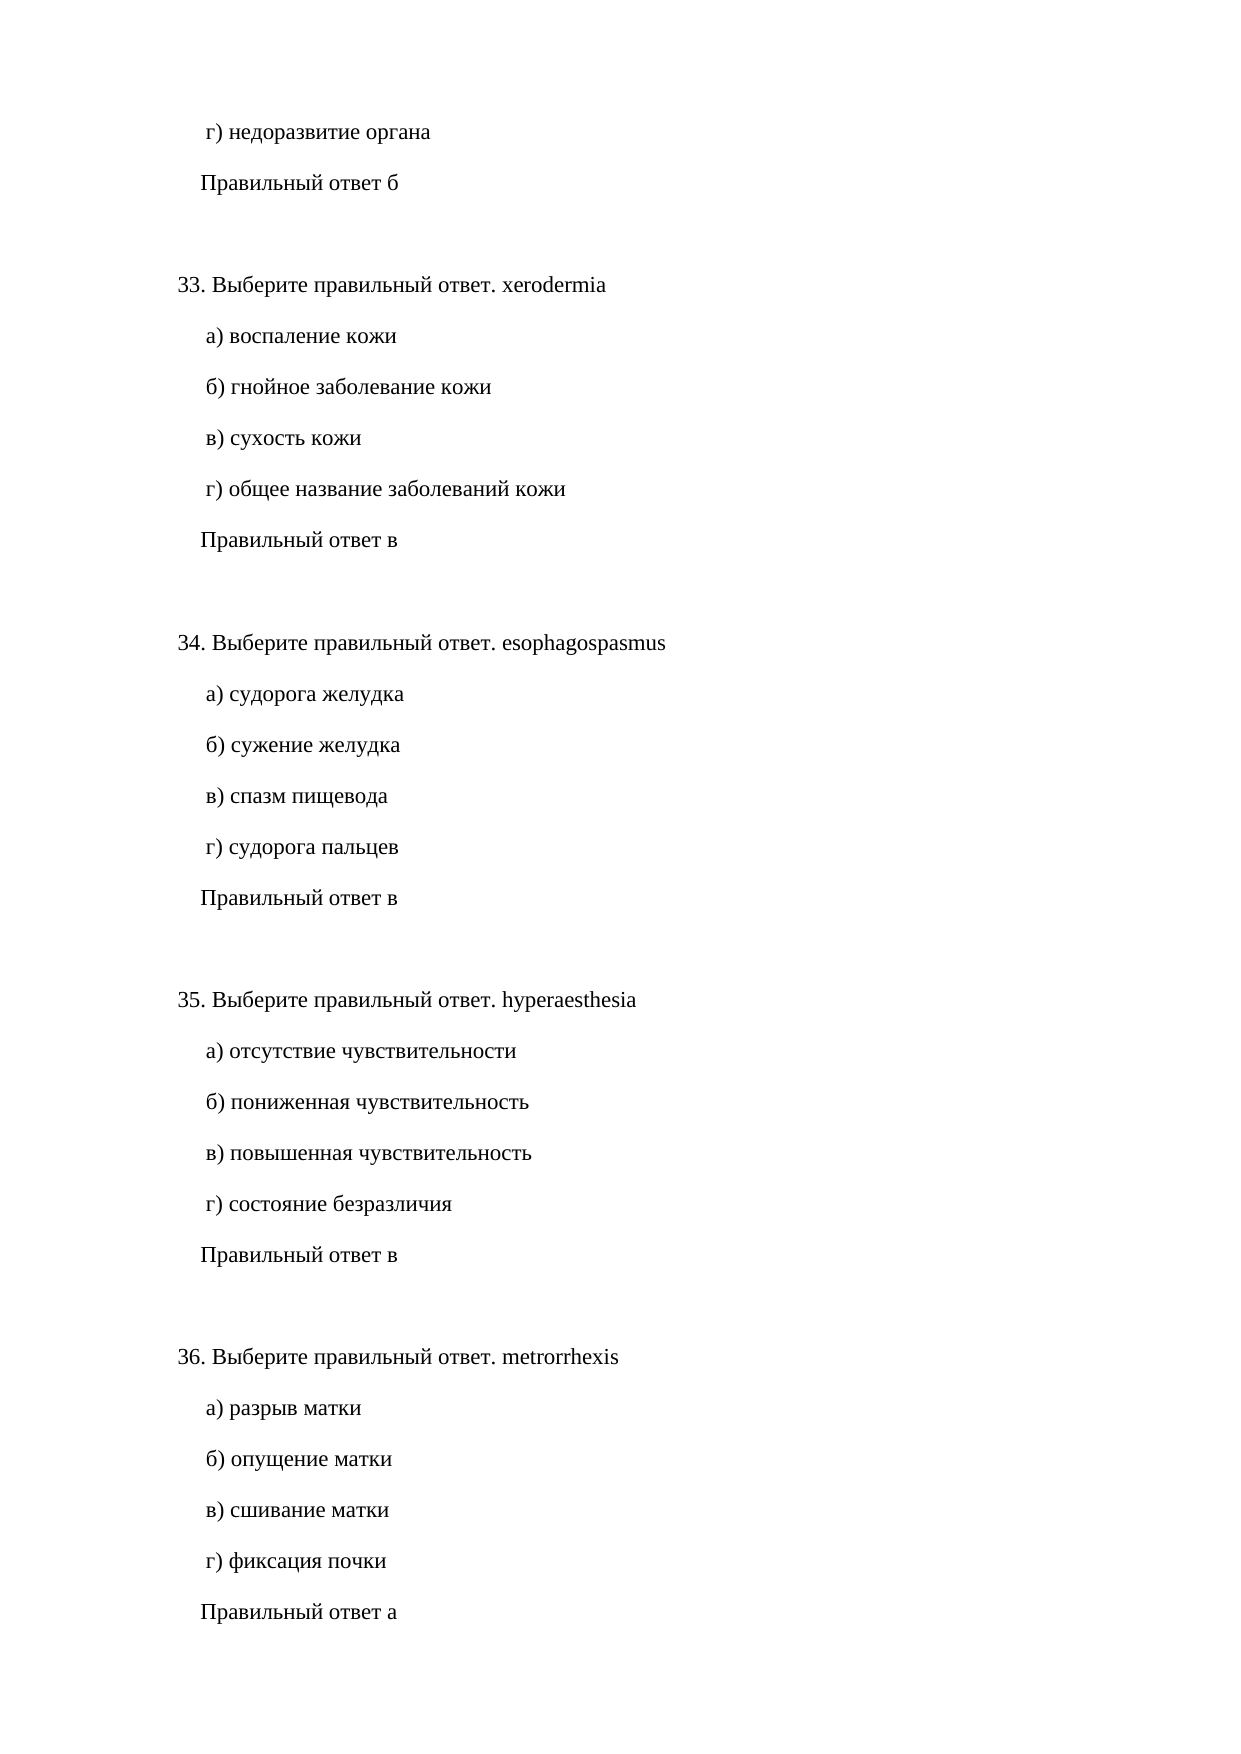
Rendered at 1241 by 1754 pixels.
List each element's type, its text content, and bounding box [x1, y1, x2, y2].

text Правильный ответ в [177, 526, 1152, 553]
text в) сухость кожи [177, 424, 1152, 451]
text в) спазм пищевода [177, 782, 1152, 808]
text 34. Выберите правильный ответ. esophagospasmus [177, 628, 1152, 655]
text б) сужение желудка [177, 731, 1152, 757]
text г) общее название заболеваний кожи [177, 475, 1152, 502]
text Правильный ответ в [177, 884, 1152, 910]
text Правильный ответ а [177, 1598, 1152, 1625]
text г) недоразвитие органа [177, 118, 1152, 144]
text б) опущение матки [177, 1445, 1152, 1472]
text 33. Выберите правильный ответ. xerodermia [177, 271, 1152, 298]
text б) гнойное заболевание кожи [177, 373, 1152, 400]
text 36. Выберите правильный ответ. metrorrhexis [177, 1343, 1152, 1369]
text 35. Выберите правильный ответ. hyperaesthesia [177, 986, 1152, 1012]
text б) пониженная чувствительность [177, 1088, 1152, 1114]
text в) сшивание матки [177, 1496, 1152, 1523]
text г) судорога пальцев [177, 833, 1152, 859]
text а) воспаление кожи [177, 322, 1152, 349]
text а) разрыв матки [177, 1394, 1152, 1421]
text г) фиксация почки [177, 1547, 1152, 1574]
text Правильный ответ в [177, 1241, 1152, 1267]
text а) судорога желудка [177, 679, 1152, 706]
text а) отсутствие чувствительности [177, 1037, 1152, 1063]
text Правильный ответ б [177, 169, 1152, 196]
text г) состояние безразличия [177, 1190, 1152, 1216]
text в) повышенная чувствительность [177, 1139, 1152, 1165]
